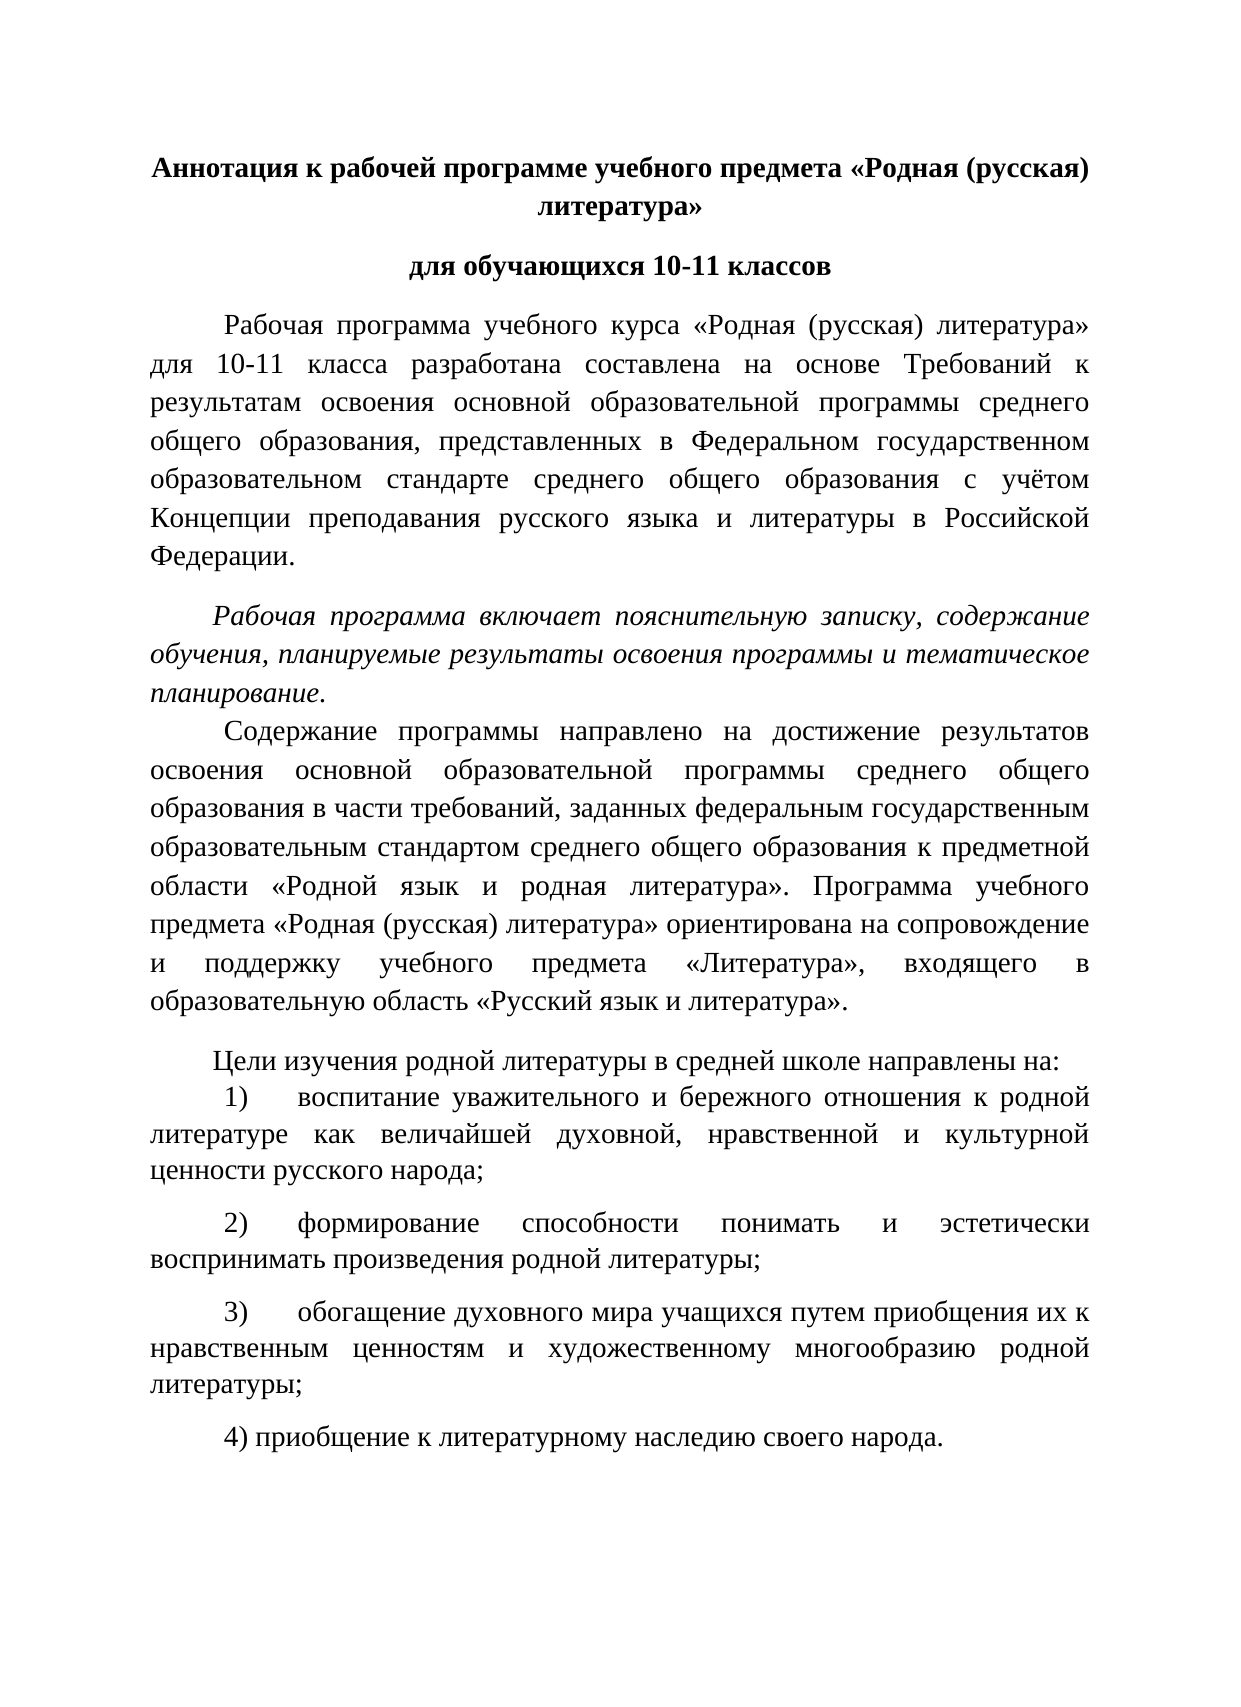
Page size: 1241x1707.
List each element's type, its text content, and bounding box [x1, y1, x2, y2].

text Рабочая программа учебного курса «Родная (русская) литература» для 10-11 класса разработана составлена на основе Требований к результатам освоения основной образовательной программы среднего общего образования, представленных в Федеральном государственном образовательном стандарте среднего общего образования с учётом Концепции преподавания русского языка и литературы в Российской Федерации. [150, 307, 1090, 572]
text для обучающихся 10-11 классов [150, 248, 1090, 281]
text Содержание программы направлено на достижение результатов освоения основной образовательной программы среднего общего образования в части требований, заданных федеральным государственным образовательным стандартом среднего общего образования к предметной области «Родной язык и родная литература». Программа учебного предмета «Родная (русская) литература» ориентирована на сопровождение и поддержку учебного предмета «Литература», входящего в образовательную область «Русский язык и литература». [150, 713, 1090, 1017]
list воспитание уважительного и бережного отношения к родной литературе как величайшей духовной, нравственной и культурной ценности русского народа; [150, 1079, 1090, 1185]
text Аннотация к рабочей программе учебного предмета «Родная (русская) литература» [150, 150, 1090, 222]
text Рабочая программа включает пояснительную записку, содержание обучения, планируемые результаты освоения программы и тематическое планирование. [150, 598, 1090, 708]
list формирование способности понимать и эстетически воспринимать произведения родной литературы; [150, 1205, 1090, 1274]
text Цели изучения родной литературы в средней школе направлены на: [150, 1043, 1090, 1076]
text 4) приобщение к литературному наследию своего народа. [150, 1419, 1090, 1452]
list обогащение духовного мира учащихся путем приобщения их к нравственным ценностям и художественному многообразию родной литературы; [150, 1294, 1090, 1399]
